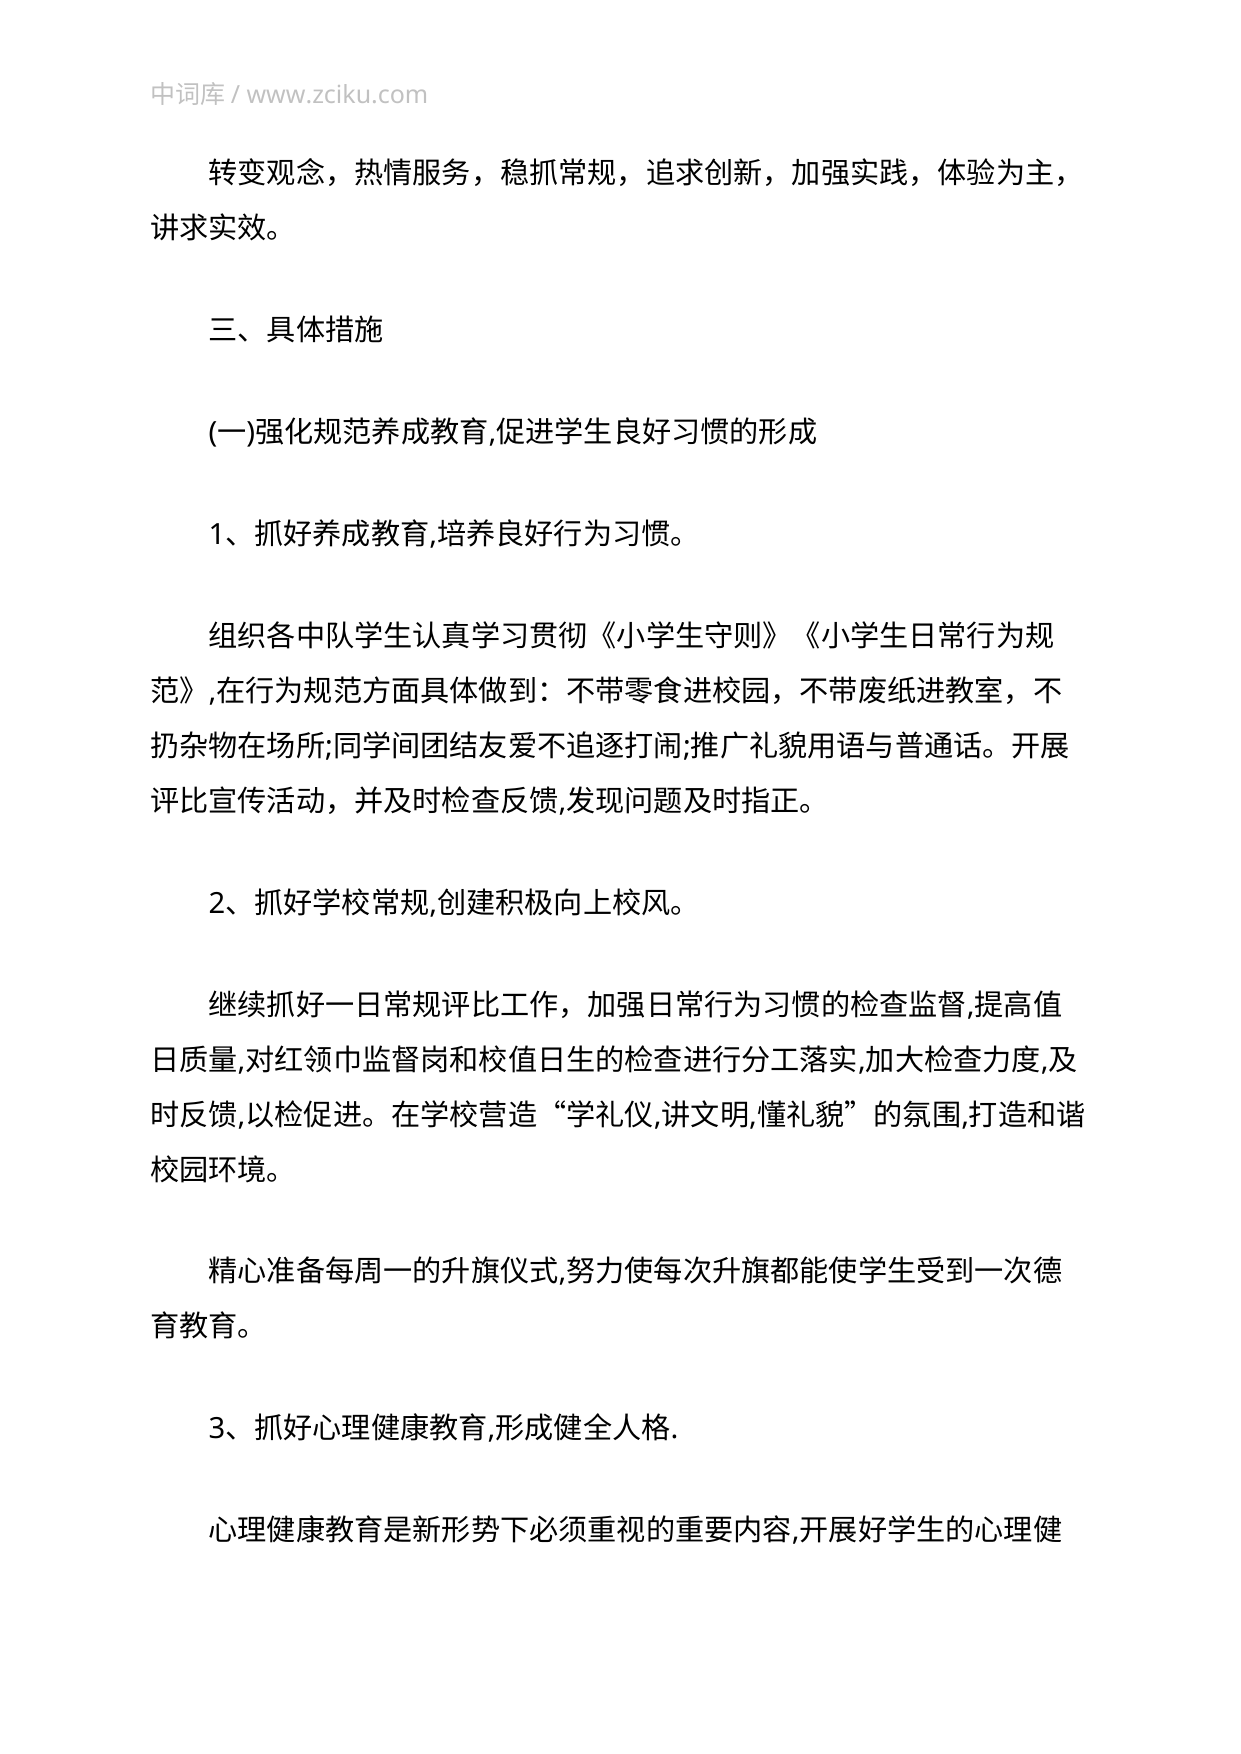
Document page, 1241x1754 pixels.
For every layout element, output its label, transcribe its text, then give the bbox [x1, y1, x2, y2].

text 2、抓好学校常规,创建积极向上校风。 [150, 879, 1090, 922]
text 3、抓好心理健康教育,形成健全人格. [150, 1405, 1090, 1447]
text 转变观念，热情服务，稳抓常规，追求创新，加强实践，体验为主，讲求实效。 [150, 150, 1090, 247]
text 组织各中队学生认真学习贯彻《小学生守则》《小学生日常行为规范》,在行为规范方面具体做到：不带零食进校园，不带废纸进教室，不扔杂物在场所;同学间团结友爱不追逐打闹;推广礼貌用语与普通话。开展评比宣传活动，并及时检查反馈,发现问题及时指正。 [150, 612, 1090, 820]
text 精心准备每周一的升旗仪式,努力使每次升旗都能使学生受到一次德育教育。 [150, 1248, 1090, 1345]
text 继续抓好一日常规评比工作，加强日常行为习惯的检查监督,提高值日质量,对红领巾监督岗和校值日生的检查进行分工落实,加大检查力度,及时反馈,以检促进。在学校营造“学礼仪,讲文明,懂礼貌”的氛围,打造和谐校园环境。 [150, 981, 1090, 1188]
text 1、抓好养成教育,培养良好行为习惯。 [150, 510, 1090, 553]
text (一)强化规范养成教育,促进学生良好习惯的形成 [150, 408, 1090, 451]
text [150, 1507, 1090, 1549]
text 三、具体措施 [150, 307, 1090, 349]
